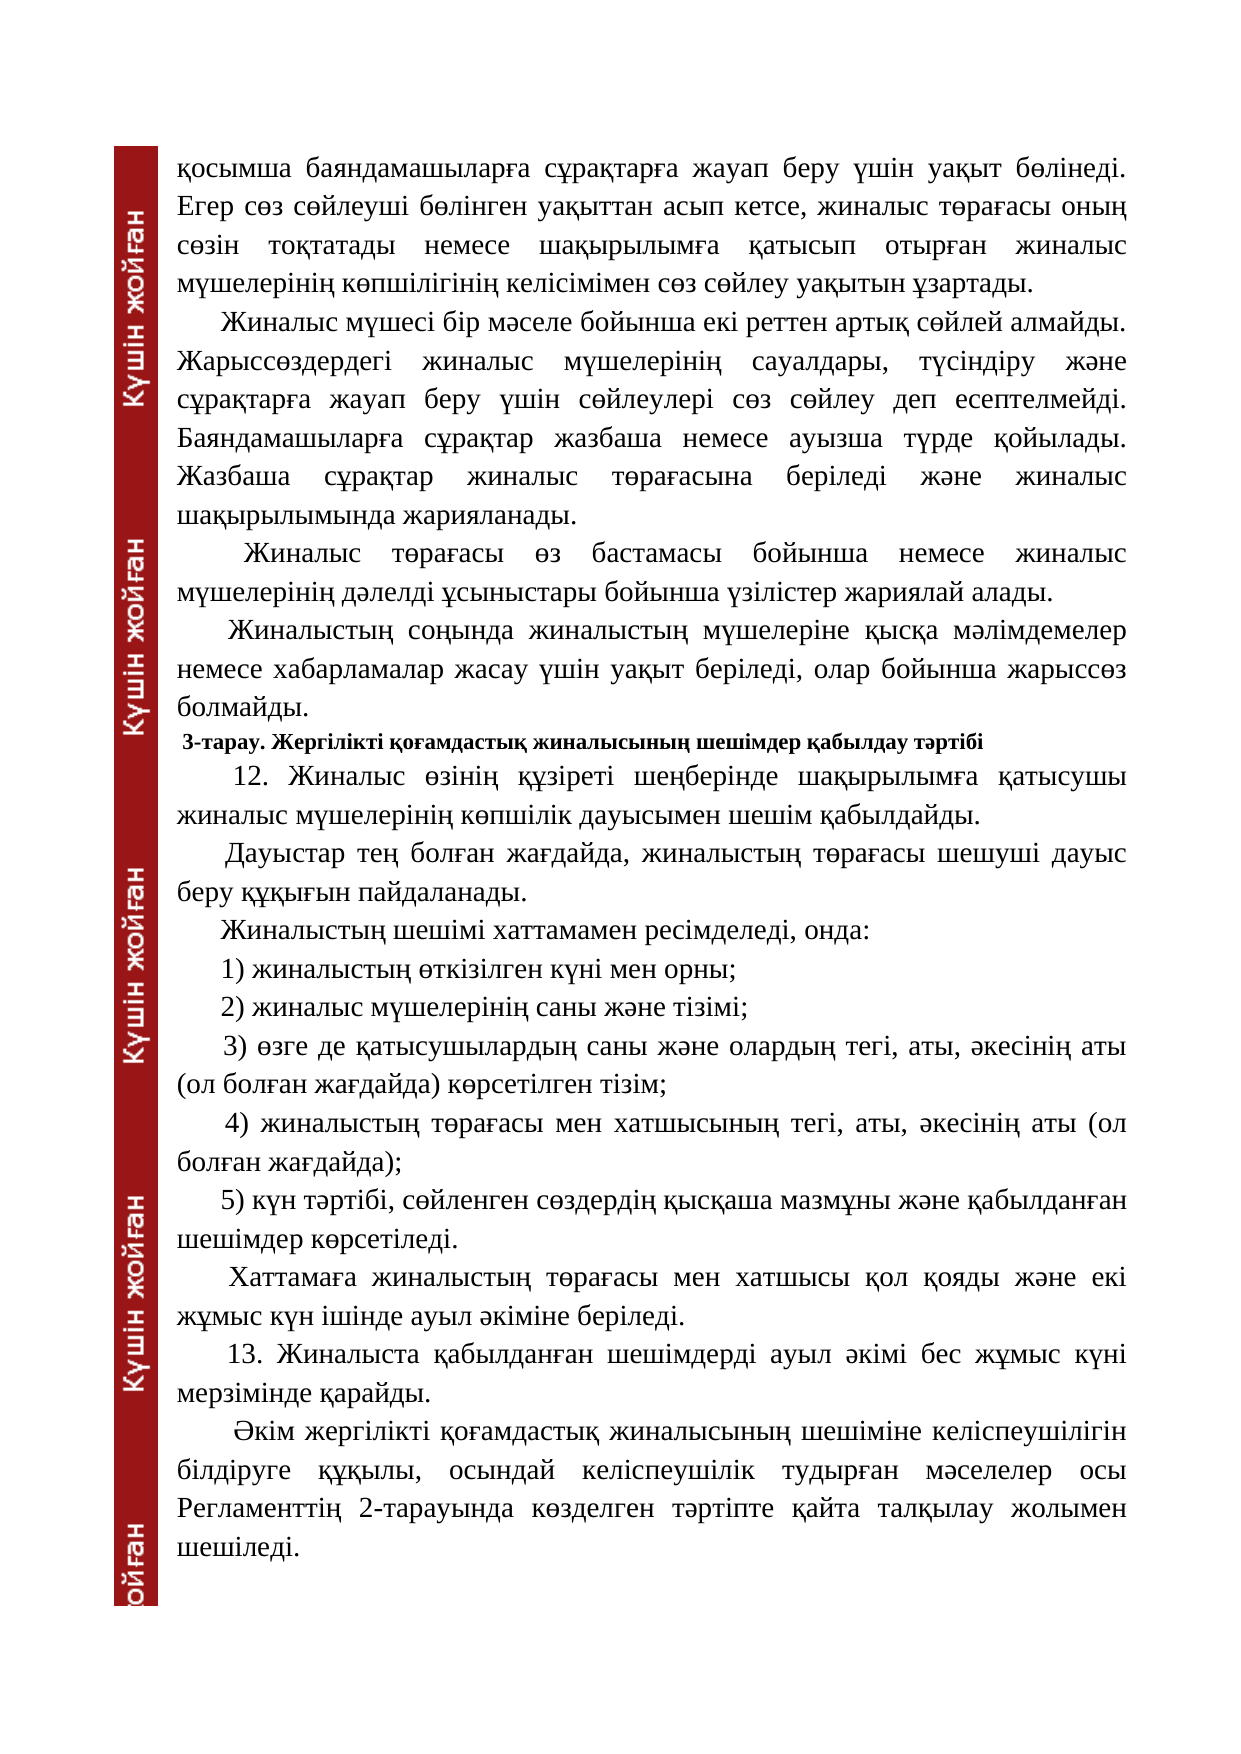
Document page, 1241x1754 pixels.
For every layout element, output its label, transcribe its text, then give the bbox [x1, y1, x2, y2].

picture [114, 830, 158, 835]
text 12. Жиналыс өзінің құзіреті шеңберінде шақырылымға қатысушы жиналыс мүшелерінің көпшілік дауысымен шешім қабылдайды. [112, 758, 1128, 830]
text 3-тарау. Жергілікті қоғамдастық жиналысының шешімдер қабылдау тәртібі [112, 728, 1128, 754]
picture [114, 723, 158, 728]
text Жиналыстың соңында жиналыстың мүшелеріне қысқа мәлімдемелер немесе хабарламалар жасау үшін уақыт беріледі, олар бойынша жарыссөз болмайды. [112, 612, 1128, 723]
picture [114, 946, 158, 951]
picture [114, 984, 158, 989]
picture [114, 1023, 158, 1028]
text Жиналыстың шешімі хаттамамен ресімделеді, онда: [112, 912, 1128, 946]
text 2) жиналыс мүшелерінің саны және тізімі; [112, 989, 1128, 1023]
picture [114, 1408, 158, 1413]
picture [114, 1100, 158, 1105]
picture [114, 1563, 158, 1606]
picture [114, 299, 158, 304]
picture [114, 754, 158, 758]
text 1) жиналыстың өткізілген күні мен орны; [112, 951, 1128, 984]
text Жиналыс төрағасы өз бастамасы бойынша немесе жиналыс мүшелерінің дәлелді ұсыныстары бойынша үзілістер жариялай алады. [112, 535, 1128, 607]
text 3) өзге де қатысушылардың саны және олардың тегі, аты, әкесінің аты (ол болған жағдайда) көрсетілген тізім; [112, 1028, 1128, 1100]
picture [114, 530, 158, 535]
picture [114, 1331, 158, 1336]
text 13. Жиналыста қабылданған шешімдерді ауыл әкімі бес жұмыс күні мерзімінде қарайды. [112, 1336, 1128, 1408]
text Әкім жергілікті қоғамдастық жиналысының шешіміне келіспеушілігін білдіруге құқылы, осындай келіспеушілік тудырған мәселелер осы Регламенттің 2-тарауында көзделген тәртіпте қайта талқылау жолымен шешіледі. [112, 1413, 1128, 1563]
picture [114, 607, 158, 612]
picture [114, 907, 158, 912]
text Хаттамаға жиналыстың төрағасы мен хатшысы қол қояды және екі жұмыс күн ішінде ауыл әкіміне беріледі. [112, 1259, 1128, 1331]
text Жиналыс мүшесі бір мәселе бойынша екі реттен артық сөйлей алмайды. Жарыссөздердегі жиналыс мүшелерінің сауалдары, түсіндіру және сұрақтарға жауап беру үшін сөйлеулері сөз сөйлеу деп есептелмейді. Баяндамашыларға сұрақтар жазбаша немесе ауызша түрде қойылады. Жазбаша сұрақтар жиналыс төрағасына беріледі және жиналыс шақырылымында жарияланады. [112, 304, 1128, 530]
text Дауыстар тең болған жағдайда, жиналыстың төрағасы шешуші дауыс беру құқығын пайдаланады. [112, 835, 1128, 907]
picture [114, 146, 158, 150]
picture [114, 1177, 158, 1182]
picture [114, 1254, 158, 1259]
text 4) жиналыстың төрағасы мен хатшысының тегі, аты, әкесінің аты (ол болған жағдайда); [112, 1105, 1128, 1177]
text 5) күн тәртібі, сөйленген сөздердің қысқаша мазмұны және қабылданған шешімдер көрсетіледі. [112, 1182, 1128, 1254]
